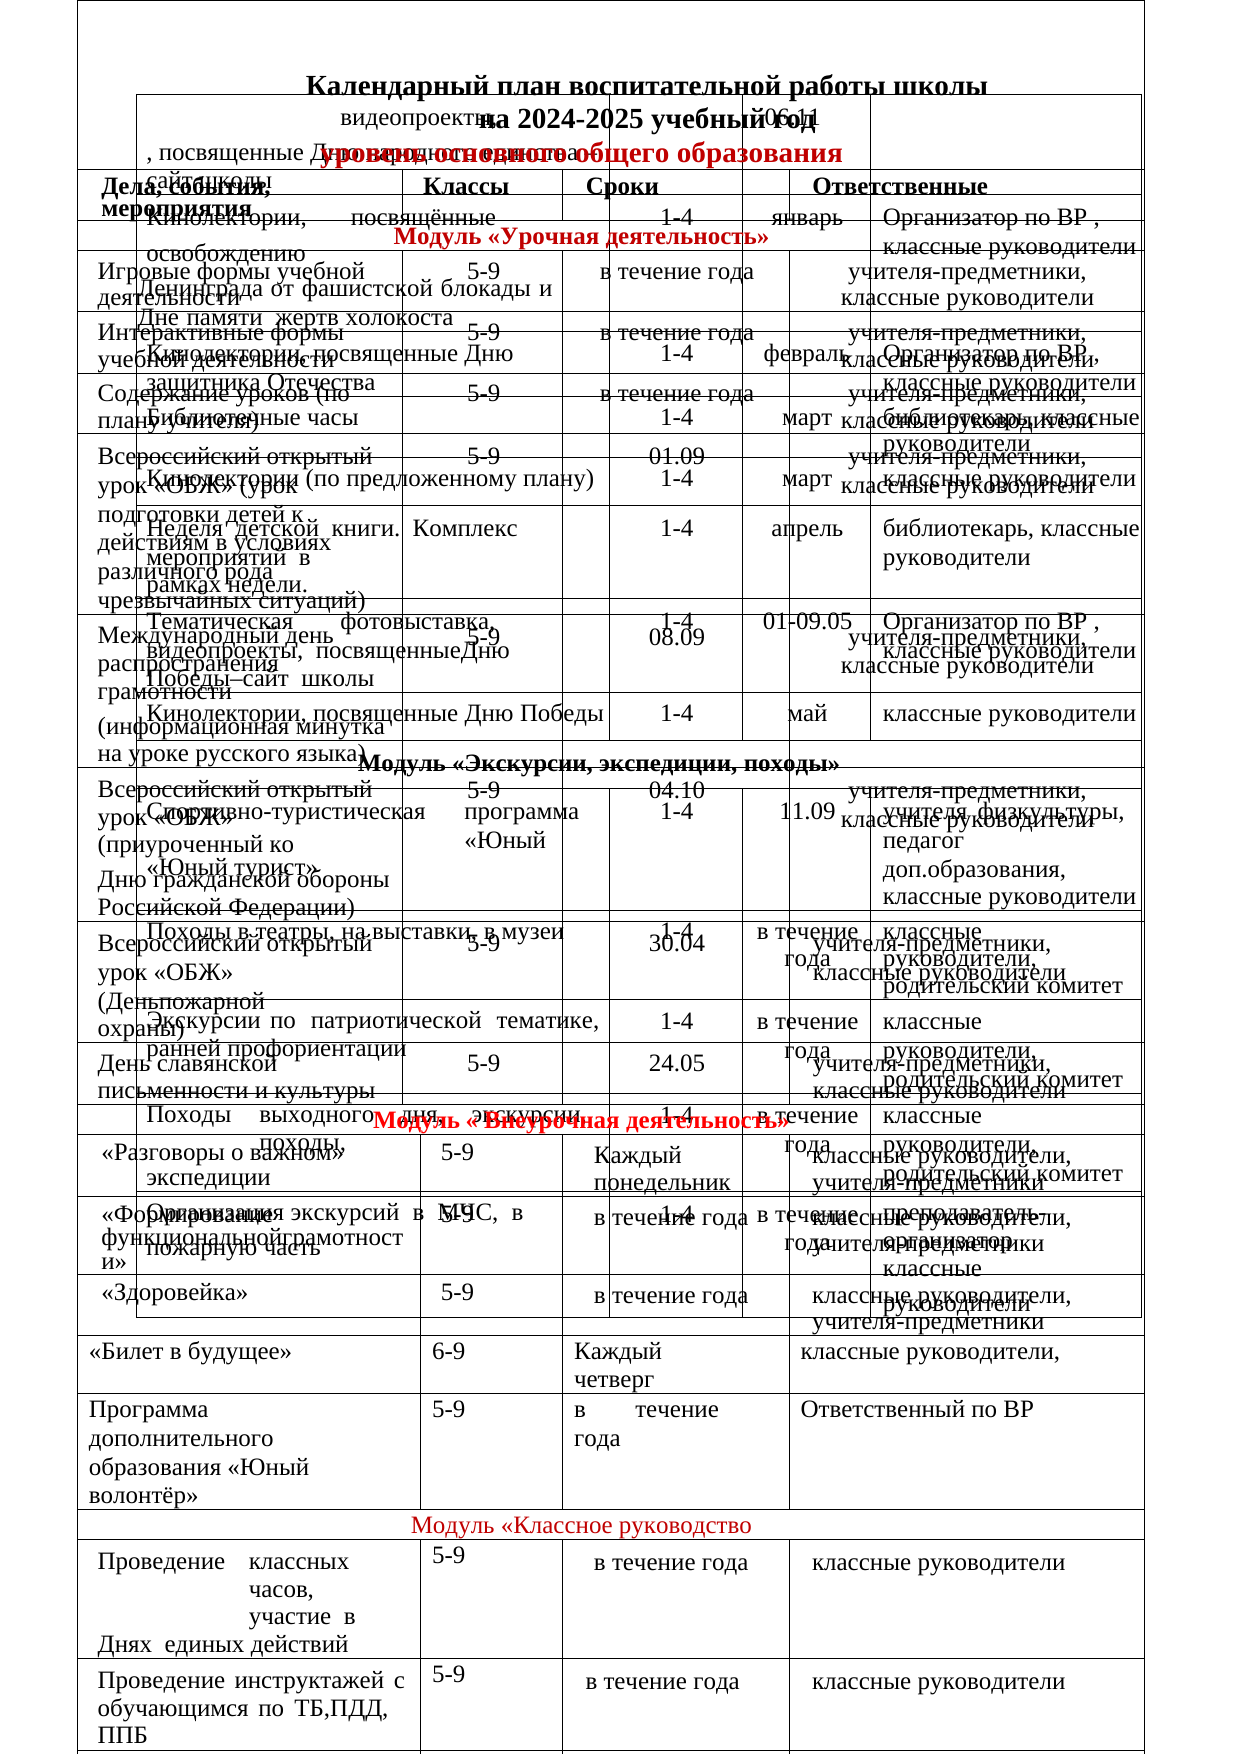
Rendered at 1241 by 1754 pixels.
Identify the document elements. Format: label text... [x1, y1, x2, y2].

table_cell 01.09 [563, 434, 789, 614]
table_cell 6-9 [421, 1336, 562, 1393]
table_cell Программа дополнительного образования «Юный волонтёр» [78, 1394, 420, 1509]
table_cell в течение года [563, 1394, 789, 1509]
table_cell 24.05 [563, 1043, 789, 1104]
table_cell в течение года [563, 1275, 789, 1335]
table_cell Международный день распространения грамотности (информационная минутка на уроке русского языка) [78, 615, 402, 767]
table_cell Модуль «Урочная деятельность» [78, 221, 1144, 250]
table_cell 5-9 [421, 1540, 562, 1658]
table_cell классные руководители, учителя-предметники [790, 1135, 1144, 1196]
table_cell Игровые формы учебной деятельности [78, 251, 402, 311]
table_cell в течение года [563, 1540, 789, 1658]
table_cell «Разговоры о важном» [78, 1135, 420, 1196]
table_cell Каждый четверг [563, 1336, 789, 1393]
table_cell День славянской письменности и культуры [78, 1043, 402, 1104]
table_cell 5-9 [403, 434, 562, 614]
table_cell Проведение инструктажей с обучающимся по ТБ,ПДД, ППБ [78, 1659, 420, 1749]
table_cell классные руководители [790, 1659, 1144, 1749]
table_cell в течение года [563, 312, 789, 373]
table_header Календарный план воспитательной работы школы на 2024-2025 учебный год уровень основного общего образования [78, 1, 1144, 169]
table_cell 5-9 [403, 251, 562, 311]
table_cell 5-9 [403, 312, 562, 373]
table_cell учителя-предметники, классные руководители [790, 251, 1144, 311]
table_cell классные руководители, [790, 1336, 1144, 1393]
table_cell Содержание уроков (по плану учителя) [78, 374, 402, 433]
table_cell 5-9 [403, 615, 562, 767]
table_cell учителя-предметники, классные руководители [790, 434, 1144, 614]
table_cell учителя-предметники, классные руководители [790, 768, 1144, 921]
table_cell 5-9 [403, 1043, 562, 1104]
table_cell 5-9 [421, 1197, 562, 1274]
table_cell классные руководители [790, 1540, 1144, 1658]
table_cell учителя-предметники, классные руководители [790, 374, 1144, 433]
table_cell Модуль «Классное руководство [78, 1510, 1144, 1539]
table_cell Всероссийский открытый урок «ОБЖ» (приуроченный ко Дню гражданской обороны Российской Федерации) [78, 768, 402, 921]
table_cell учителя-предметники, классные руководители [790, 312, 1144, 373]
table_cell в течение года [563, 251, 789, 311]
table_cell Всероссийский открытый урок «ОБЖ» (Деньпожарной охраны) [78, 922, 402, 1042]
table_cell Ответственные [790, 170, 1144, 220]
table_cell «Формирование функциональнойграмотности» [78, 1197, 420, 1274]
table_cell 04.10 [563, 768, 789, 921]
table_cell учителя-предметники, классные руководители [790, 922, 1144, 1042]
table_cell в течение года [563, 1197, 789, 1274]
table_cell Проведение классных часов, участие в Днях единых действий [78, 1540, 420, 1658]
table_cell 5-9 [421, 1659, 562, 1749]
table_cell «Билет в будущее» [78, 1336, 420, 1393]
table_cell в течение года [563, 374, 789, 433]
table_cell классные руководители, учителя-предметники [790, 1275, 1144, 1335]
table_cell 5-9 [421, 1394, 562, 1509]
table_cell Ответственный по ВР [790, 1394, 1144, 1509]
table_cell Дела, события, мероприятия [78, 170, 402, 220]
table_cell Интерактивные формы учебной деятельности [78, 312, 402, 373]
table_cell классные руководители, учителя-предметники [790, 1197, 1144, 1274]
table_cell Всероссийский открытый урок «ОБЖ» (урок подготовки детей к действиям в условиях различного рода чрезвычайных ситуаций) [78, 434, 402, 614]
table_cell в течение года [563, 1659, 789, 1749]
table_cell 08.09 [563, 615, 789, 767]
table_cell учителя-предметники, классные руководители [790, 1043, 1144, 1104]
table_cell 5-9 [421, 1135, 562, 1196]
table_cell 5-9 [421, 1275, 562, 1335]
table_cell Сроки [563, 170, 789, 220]
table_cell 5-9 [403, 374, 562, 433]
table_cell Каждый понедельник [563, 1135, 789, 1196]
table_cell Модуль « Внеурочная деятельность» [78, 1105, 1144, 1134]
table_cell «Здоровейка» [78, 1275, 420, 1335]
table_cell 5-9 [403, 768, 562, 921]
table_cell 5-9 [403, 922, 562, 1042]
table_cell учителя-предметники, классные руководители [790, 615, 1144, 767]
table_cell 30.04 [563, 922, 789, 1042]
table_cell Классы [403, 170, 562, 220]
